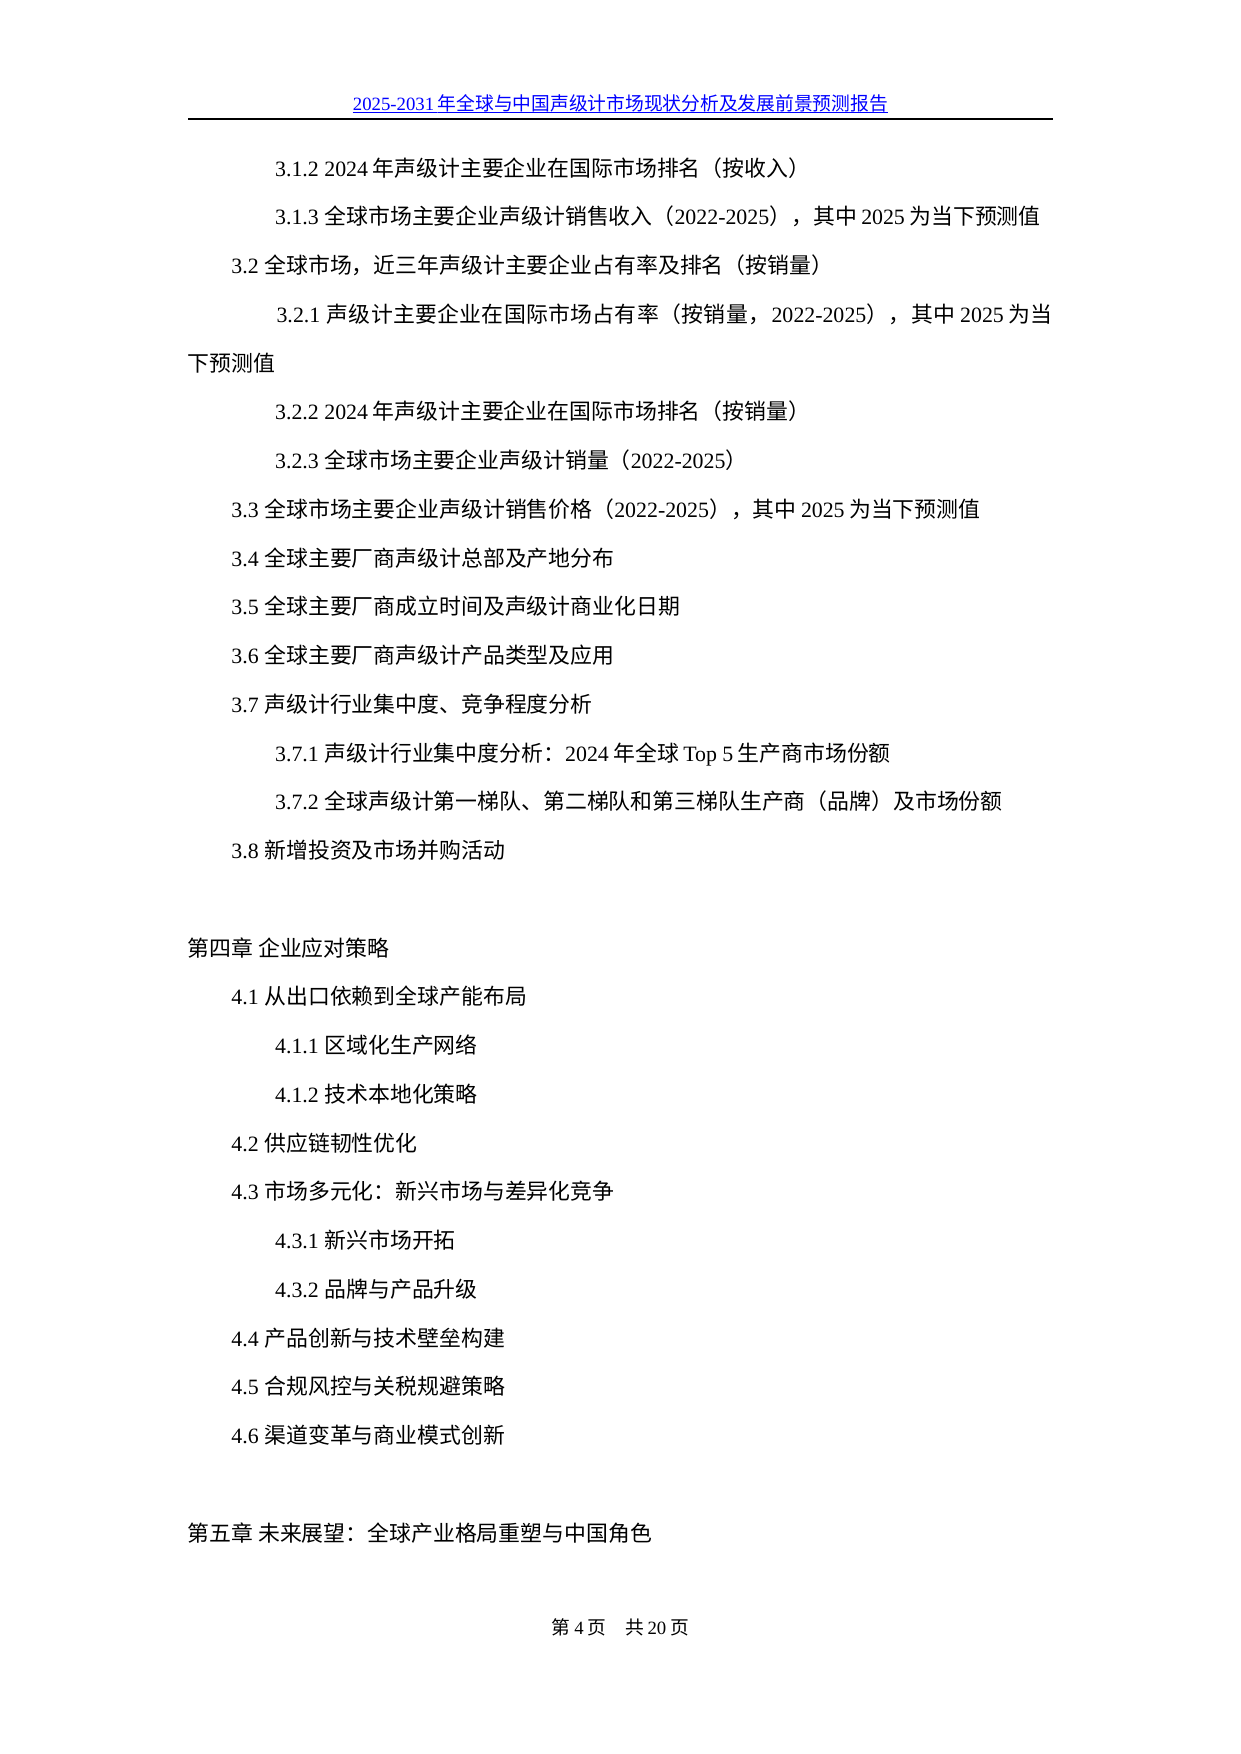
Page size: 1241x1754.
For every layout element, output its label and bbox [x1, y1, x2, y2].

text [187, 150, 1053, 1548]
